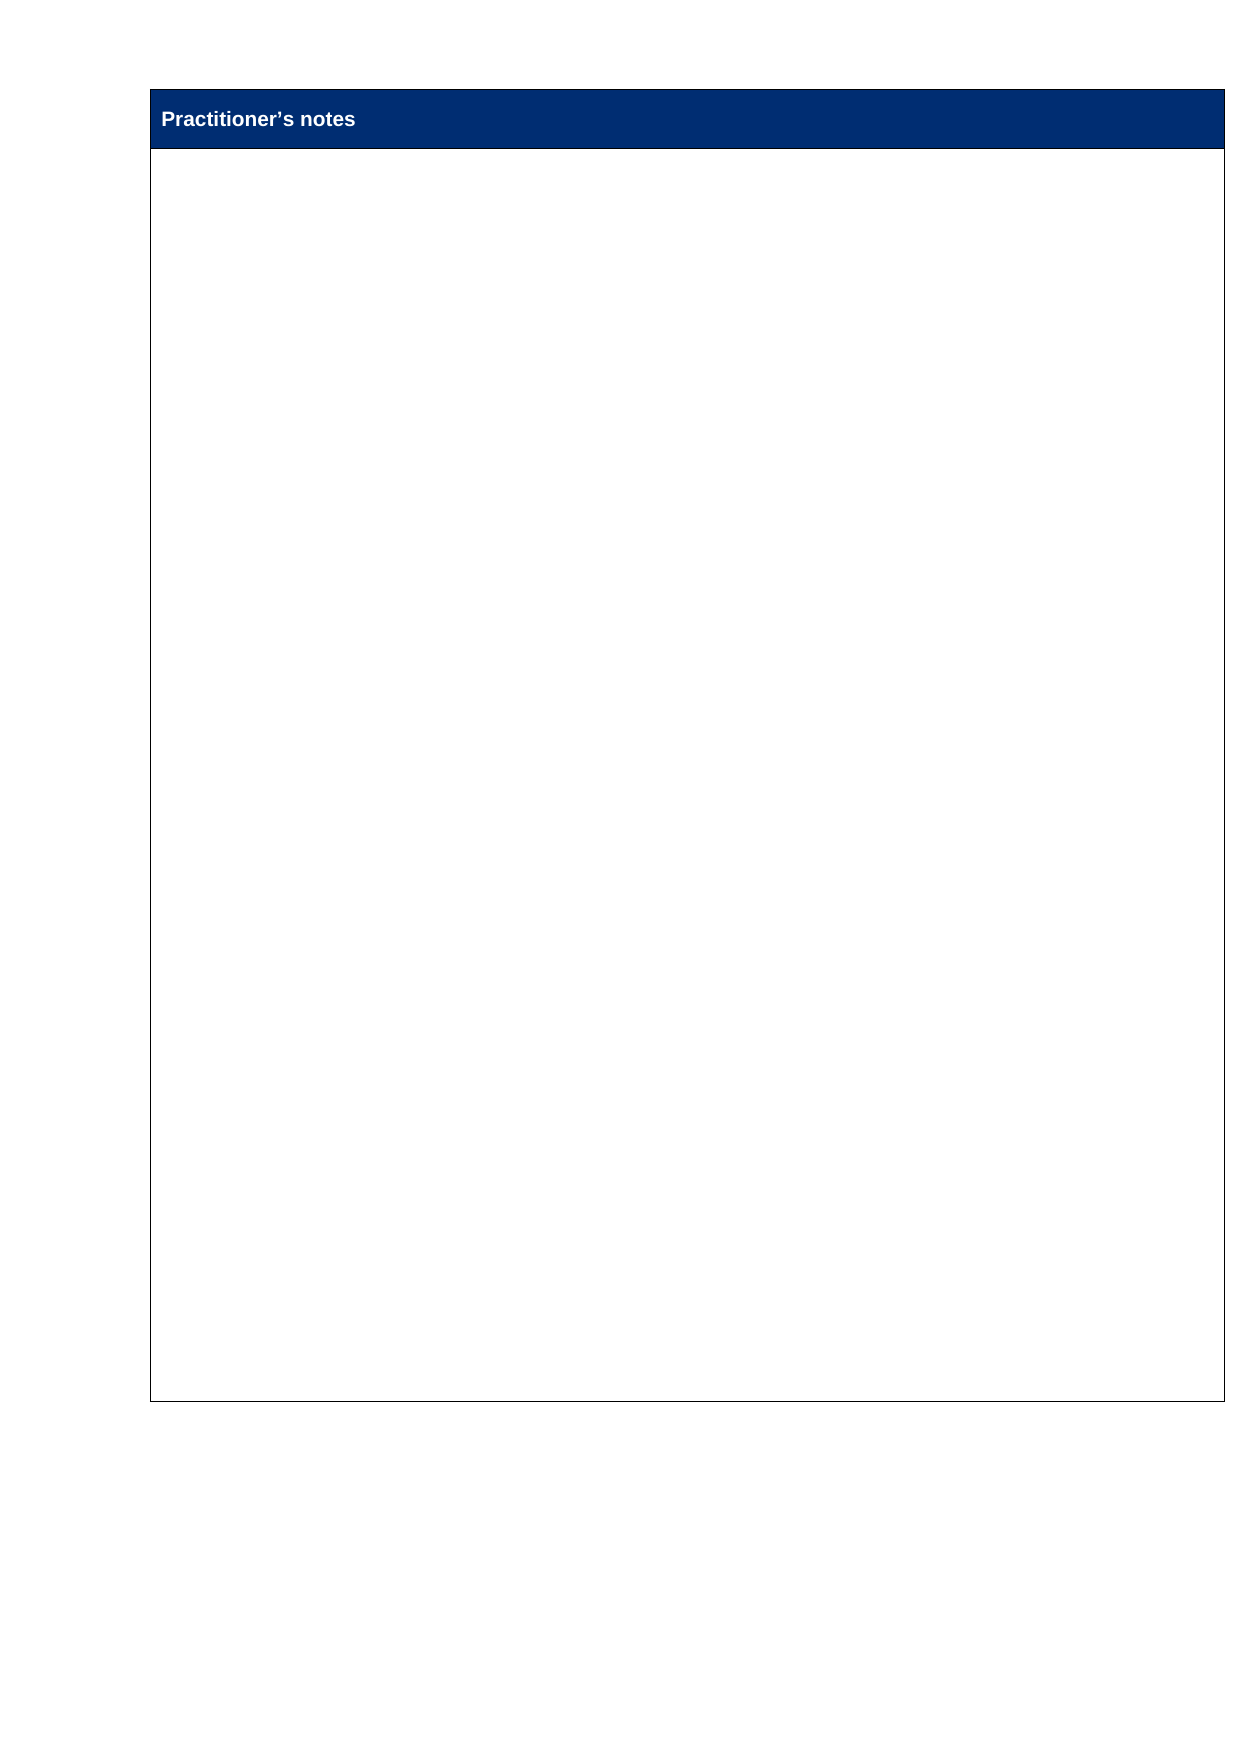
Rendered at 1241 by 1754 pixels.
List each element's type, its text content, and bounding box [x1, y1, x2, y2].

table_cell [151, 149, 1224, 1401]
table_header Practitioner’s notes [151, 90, 1224, 148]
